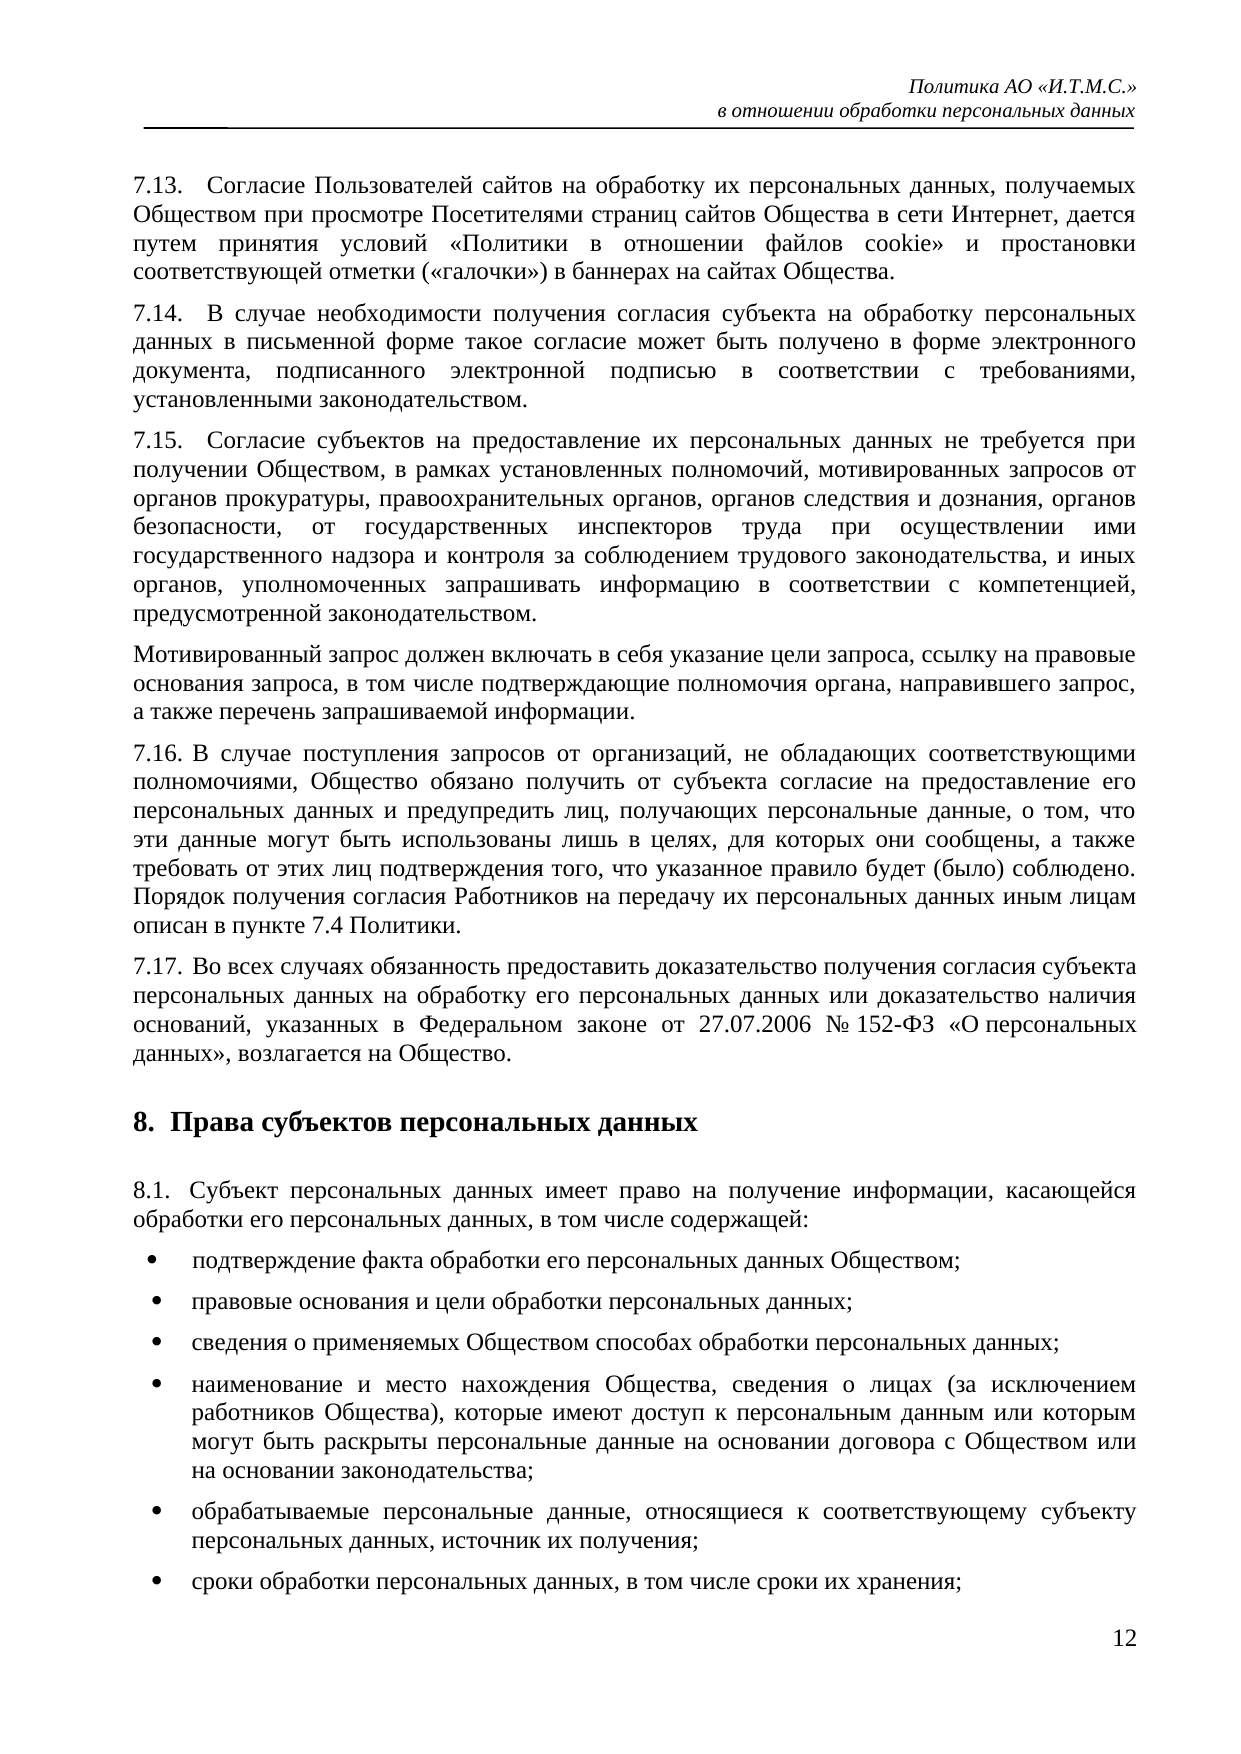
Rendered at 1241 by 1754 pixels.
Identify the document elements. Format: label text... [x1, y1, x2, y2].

list обрабатываемые персональные данные, относящиеся к соответствующему субъекту персональных данных, источник их получения; [152, 1496, 1137, 1554]
list сроки обработки персональных данных, в том числе сроки их хранения; [152, 1566, 1137, 1595]
list Субъект персональных данных имеет право на получение информации, касающейся обработки его персональных данных, в том числе содержащей: [133, 1175, 1137, 1232]
list Согласие субъектов на предоставление их персональных данных не требуется при получении Обществом, в рамках установленных полномочий, мотивированных запросов от органов прокуратуры, правоохранительных органов, органов следствия и дознания, органов безопасности, от государственных инспекторов труда при осуществлении ими государственного надзора и контроля за соблюдением трудового законодательства, и иных органов, уполномоченных запрашивать информацию в соответствии с компетенцией, предусмотренной законодательством. [133, 425, 1137, 626]
list Согласие Пользователей сайтов на обработку их персональных данных, получаемых Обществом при просмотре Посетителями страниц сайтов Общества в сети Интернет, дается путем принятия условий «Политики в отношении файлов cookie» и простановки соответствующей отметки («галочки») в баннерах на сайтах Общества. [133, 170, 1137, 285]
list Во всех случаях обязанность предоставить доказательство получения согласия субъекта персональных данных на обработку его персональных данных или доказательство наличия оснований, указанных в Федеральном законе от 27.07.2006 № 152-ФЗ «О персональных данных», возлагается на Общество. [133, 951, 1137, 1066]
list сведения о применяемых Обществом способах обработки персональных данных; [152, 1327, 1137, 1356]
list правовые основания и цели обработки персональных данных; [152, 1286, 1137, 1315]
list наименование и место нахождения Общества, сведения о лицах (за исключением работников Общества), которые имеют доступ к персональным данным или которым могут быть раскрыты персональные данные на основании договора с Обществом или на основании законодательства; [152, 1369, 1137, 1484]
list подтверждение факта обработки его персональных данных Обществом; [148, 1245, 1137, 1274]
subtitle Права субъектов персональных данных [133, 1104, 1137, 1137]
list В случае поступления запросов от организаций, не обладающих соответствующими полномочиями, Общество обязано получить от субъекта согласие на предоставление его персональных данных и предупредить лиц, получающих персональные данные, о том, что эти данные могут быть использованы лишь в целях, для которых они сообщены, а также требовать от этих лиц подтверждения того, что указанное правило будет (было) соблюдено. Порядок получения согласия Работников на передачу их персональных данных иным лицам описан в пункте 7.4 Политики. [133, 738, 1137, 939]
list Мотивированный запрос должен включать в себя указание цели запроса, ссылку на правовые основания запроса, в том числе подтверждающие полномочия органа, направившего запрос, а также перечень запрашиваемой информации. [133, 639, 1137, 725]
list В случае необходимости получения согласия субъекта на обработку персональных данных в письменной форме такое согласие может быть получено в форме электронного документа, подписанного электронной подписью в соответствии с требованиями, установленными законодательством. [133, 298, 1137, 413]
